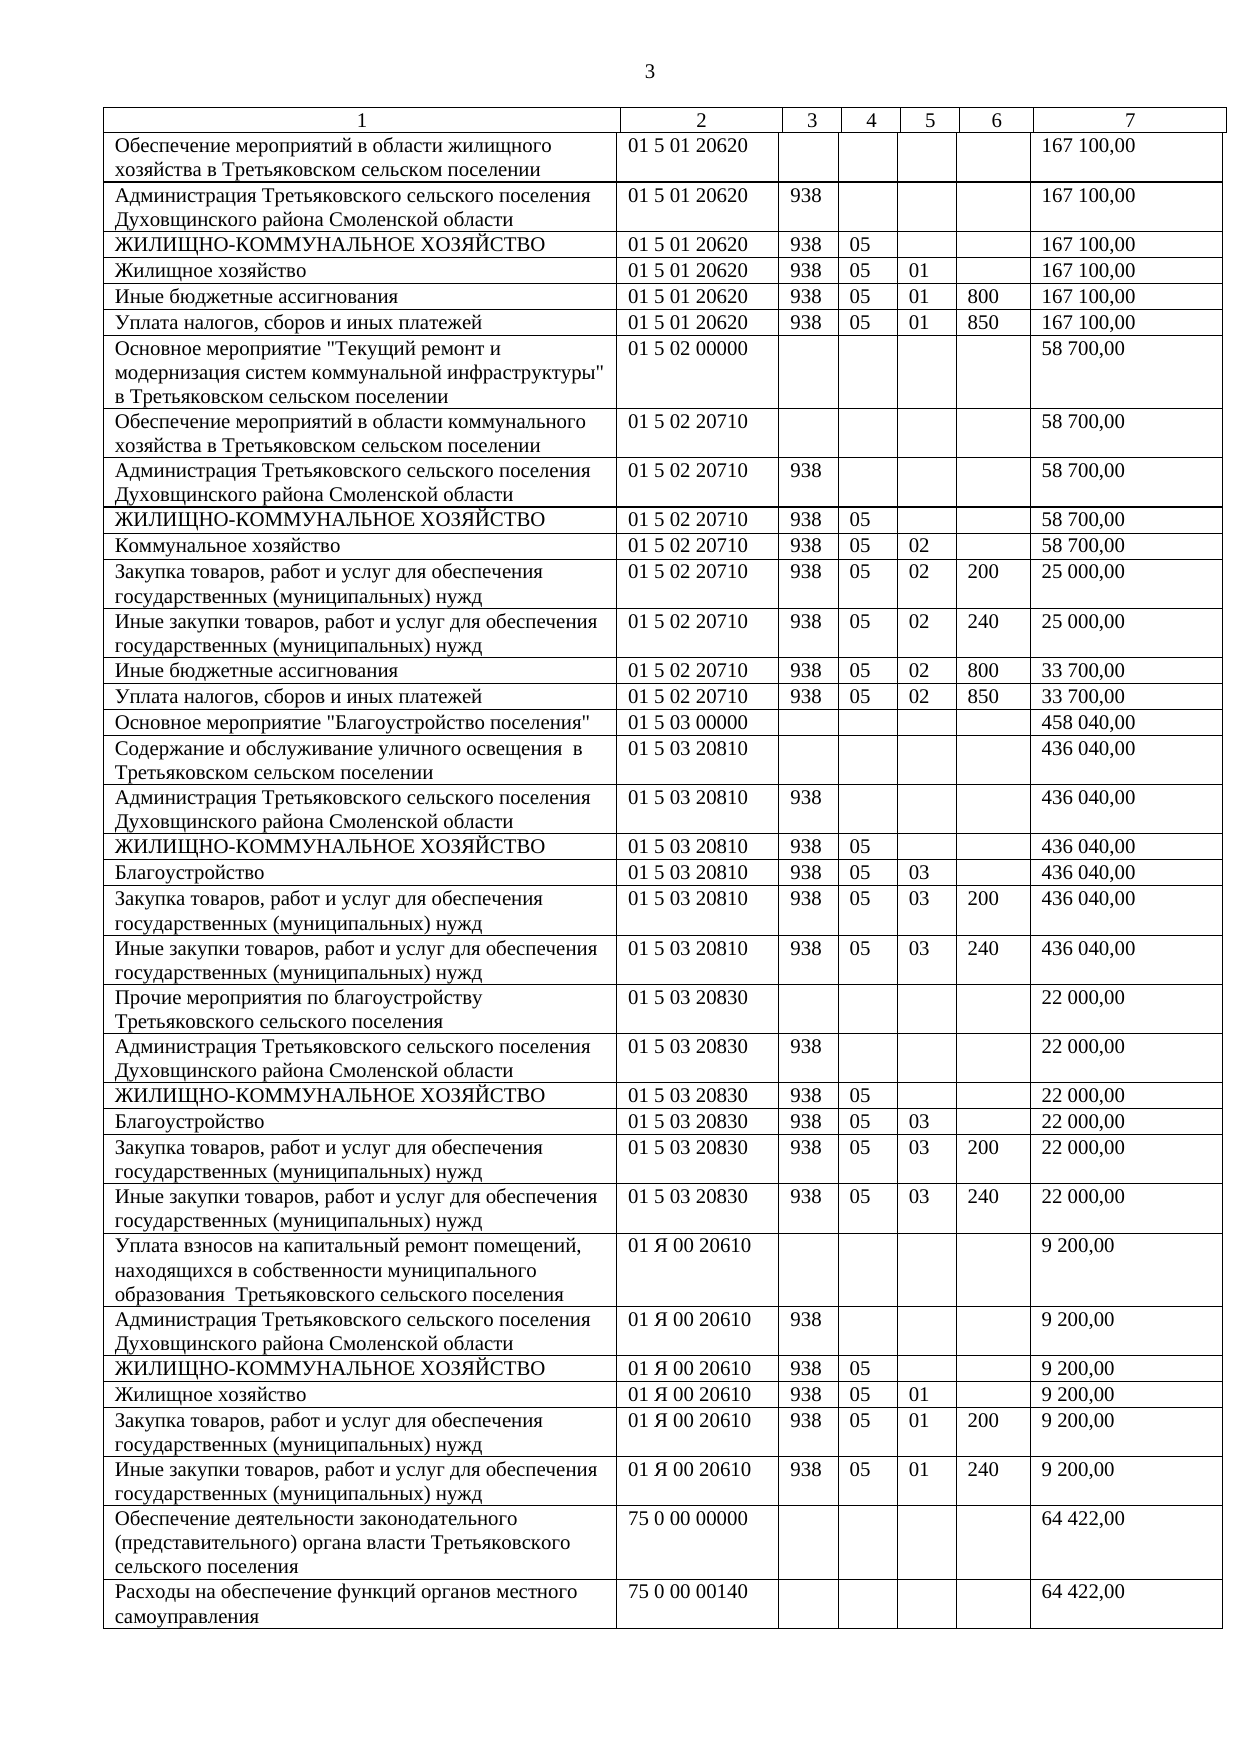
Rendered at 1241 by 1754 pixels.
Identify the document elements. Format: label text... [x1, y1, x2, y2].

table_cell 05 [839, 232, 897, 257]
table_cell [957, 860, 1030, 885]
table_cell 01 5 01 20620 [617, 258, 778, 283]
table_cell 01 5 02 20710 [617, 609, 778, 657]
table_cell [898, 133, 956, 181]
table_cell 01 [898, 1457, 956, 1505]
table_cell 938 [779, 1356, 838, 1381]
table_cell 01 Я 00 20610 [617, 1307, 778, 1355]
table_cell 22 000,00 [1031, 985, 1222, 1033]
table_cell [957, 458, 1030, 506]
table_cell 9 200,00 [1031, 1408, 1222, 1456]
table_cell 33 700,00 [1031, 658, 1222, 683]
table_cell 01 5 01 20620 [617, 133, 778, 181]
table_cell 458 040,00 [1031, 710, 1222, 735]
table_cell [898, 710, 956, 735]
table_cell 200 [957, 886, 1030, 934]
table_cell [779, 409, 838, 457]
table_cell [957, 1234, 1030, 1306]
table_cell 58 700,00 [1031, 409, 1222, 457]
table_cell Администрация Третьяковского сельского поселения Духовщинского района Смоленской области [104, 183, 616, 231]
table_cell [898, 1506, 956, 1578]
table_cell 75 0 00 00000 [617, 1506, 778, 1578]
table_cell 167 100,00 [1031, 258, 1222, 283]
table_cell 938 [779, 310, 838, 335]
table_cell 938 [779, 684, 838, 709]
table_cell 800 [957, 284, 1030, 309]
table_cell 33 700,00 [1031, 684, 1222, 709]
table_cell 01 5 02 20710 [617, 508, 778, 532]
table_cell 01 Я 00 20610 [617, 1356, 778, 1381]
table_cell Администрация Третьяковского сельского поселения Духовщинского района Смоленской области [104, 1034, 616, 1082]
table_cell 240 [957, 1457, 1030, 1505]
table_cell 01 5 03 20810 [617, 785, 778, 833]
table_cell [957, 1506, 1030, 1578]
table_cell Благоустройство [104, 1109, 616, 1134]
table_cell ЖИЛИЩНО-КОММУНАЛЬНОЕ ХОЗЯЙСТВО [104, 508, 616, 532]
table_cell 01 5 03 20830 [617, 985, 778, 1033]
table_cell 9 200,00 [1031, 1356, 1222, 1381]
table_cell 03 [898, 936, 956, 984]
table_cell 01 5 03 20810 [617, 936, 778, 984]
table_cell [957, 1109, 1030, 1134]
table_cell 938 [779, 508, 838, 532]
table_cell 05 [839, 560, 897, 608]
table_cell [957, 1083, 1030, 1108]
table_cell 01 5 03 20830 [617, 1184, 778, 1232]
table_cell 01 Я 00 20610 [617, 1457, 778, 1505]
table_cell Иные бюджетные ассигнования [104, 658, 616, 683]
table_cell 02 [898, 609, 956, 657]
table_cell [898, 409, 956, 457]
table_cell [839, 336, 897, 408]
table_cell 436 040,00 [1031, 785, 1222, 833]
table_cell 05 [839, 658, 897, 683]
table_cell 938 [779, 458, 838, 506]
table_cell 167 100,00 [1031, 133, 1222, 181]
table_cell [898, 785, 956, 833]
table_cell 938 [779, 834, 838, 859]
table_cell ЖИЛИЩНО-КОММУНАЛЬНОЕ ХОЗЯЙСТВО [104, 232, 616, 257]
table_cell 03 [898, 860, 956, 885]
table_cell 01 Я 00 20610 [617, 1382, 778, 1407]
table_cell 02 [898, 684, 956, 709]
table_cell 240 [957, 936, 1030, 984]
table_cell Закупка товаров, работ и услуг для обеспечения государственных (муниципальных) нужд [104, 1135, 616, 1183]
table_cell 75 0 00 00140 [617, 1580, 778, 1628]
table_cell 01 Я 00 20610 [617, 1234, 778, 1306]
table_header 4 [842, 108, 900, 132]
table_cell [839, 458, 897, 506]
table_cell 22 000,00 [1031, 1083, 1222, 1108]
table_cell 05 [839, 684, 897, 709]
table_cell [839, 1580, 897, 1628]
table_cell 22 000,00 [1031, 1109, 1222, 1134]
table_cell 01 5 03 20810 [617, 886, 778, 934]
table_cell [957, 232, 1030, 257]
table_cell 240 [957, 1184, 1030, 1232]
table_cell [898, 834, 956, 859]
table_cell 01 5 02 20710 [617, 534, 778, 558]
table_cell 05 [839, 860, 897, 885]
table_cell [898, 1307, 956, 1355]
table_cell 938 [779, 560, 838, 608]
table_cell Основное мероприятие "Благоустройство поселения" [104, 710, 616, 735]
table_cell [779, 1234, 838, 1306]
table_cell Основное мероприятие "Текущий ремонт и модернизация систем коммунальной инфраструктуры" в Третьяковском сельском поселении [104, 336, 616, 408]
table_cell 05 [839, 1109, 897, 1134]
table_cell Благоустройство [104, 860, 616, 885]
table_cell 800 [957, 658, 1030, 683]
table_cell 01 5 03 20810 [617, 860, 778, 885]
table_cell 01 Я 00 20610 [617, 1408, 778, 1456]
table_cell 01 [898, 1408, 956, 1456]
table_cell 01 [898, 258, 956, 283]
table_cell 02 [898, 560, 956, 608]
table_cell [957, 336, 1030, 408]
table_cell 01 5 01 20620 [617, 284, 778, 309]
table_cell 58 700,00 [1031, 458, 1222, 506]
table_cell 05 [839, 1457, 897, 1505]
table_cell 938 [779, 609, 838, 657]
table_cell 05 [839, 508, 897, 532]
table_cell Иные закупки товаров, работ и услуг для обеспечения государственных (муниципальных) нужд [104, 936, 616, 984]
table_cell 01 5 01 20620 [617, 183, 778, 231]
table_cell Уплата взносов на капитальный ремонт помещений, находящихся в собственности муниципального образования Третьяковского сельского поселения [104, 1234, 616, 1306]
table_cell 58 700,00 [1031, 508, 1222, 532]
table_cell 03 [898, 1184, 956, 1232]
table_cell 01 5 02 20710 [617, 409, 778, 457]
table_cell 01 [898, 310, 956, 335]
table_cell [779, 710, 838, 735]
table_cell 03 [898, 1109, 956, 1134]
table_cell 03 [898, 886, 956, 934]
table_cell [898, 1234, 956, 1306]
table_header 7 [1034, 108, 1226, 132]
table_cell [839, 183, 897, 231]
table_cell 01 5 02 20710 [617, 684, 778, 709]
table_cell 02 [898, 534, 956, 558]
table_cell 05 [839, 1408, 897, 1456]
table_cell 938 [779, 1083, 838, 1108]
table_cell ЖИЛИЩНО-КОММУНАЛЬНОЕ ХОЗЯЙСТВО [104, 1356, 616, 1381]
table_cell 938 [779, 1307, 838, 1355]
table_cell ЖИЛИЩНО-КОММУНАЛЬНОЕ ХОЗЯЙСТВО [104, 834, 616, 859]
table_cell Жилищное хозяйство [104, 258, 616, 283]
table_cell [898, 458, 956, 506]
table_cell [957, 183, 1030, 231]
table_cell Обеспечение мероприятий в области жилищного хозяйства в Третьяковском сельском поселении [104, 133, 616, 181]
table_cell Уплата налогов, сборов и иных платежей [104, 310, 616, 335]
table_cell 436 040,00 [1031, 834, 1222, 859]
table_cell 938 [779, 860, 838, 885]
table_cell [898, 232, 956, 257]
table_cell 01 5 01 20620 [617, 232, 778, 257]
table_cell Прочие мероприятия по благоустройству Третьяковского сельского поселения [104, 985, 616, 1033]
table_cell [957, 1382, 1030, 1407]
table_cell 64 422,00 [1031, 1580, 1222, 1628]
table_cell Иные закупки товаров, работ и услуг для обеспечения государственных (муниципальных) нужд [104, 1457, 616, 1505]
table_cell Администрация Третьяковского сельского поселения Духовщинского района Смоленской области [104, 785, 616, 833]
table_cell [839, 1506, 897, 1578]
table_cell Администрация Третьяковского сельского поселения Духовщинского района Смоленской области [104, 1307, 616, 1355]
table_cell [898, 183, 956, 231]
table_cell [839, 736, 897, 784]
table_cell 167 100,00 [1031, 232, 1222, 257]
table_cell 938 [779, 785, 838, 833]
table_cell 05 [839, 1184, 897, 1232]
table_cell 436 040,00 [1031, 860, 1222, 885]
table_cell [957, 1034, 1030, 1082]
table_cell 22 000,00 [1031, 1135, 1222, 1183]
table_cell [898, 1580, 956, 1628]
table_cell [839, 985, 897, 1033]
table_cell 01 5 03 20830 [617, 1083, 778, 1108]
table_cell [779, 736, 838, 784]
table_cell 22 000,00 [1031, 1184, 1222, 1232]
table_cell [898, 1356, 956, 1381]
table_cell ЖИЛИЩНО-КОММУНАЛЬНОЕ ХОЗЯЙСТВО [104, 1083, 616, 1108]
table_cell 05 [839, 310, 897, 335]
table_cell Иные закупки товаров, работ и услуг для обеспечения государственных (муниципальных) нужд [104, 1184, 616, 1232]
table_cell 01 5 02 20710 [617, 458, 778, 506]
table_cell 05 [839, 834, 897, 859]
table_cell 01 5 03 20830 [617, 1109, 778, 1134]
table_cell 05 [839, 886, 897, 934]
table_cell Закупка товаров, работ и услуг для обеспечения государственных (муниципальных) нужд [104, 886, 616, 934]
table_cell 850 [957, 310, 1030, 335]
table_cell 58 700,00 [1031, 336, 1222, 408]
table_cell [957, 1580, 1030, 1628]
table_cell 200 [957, 560, 1030, 608]
table_cell Администрация Третьяковского сельского поселения Духовщинского района Смоленской области [104, 458, 616, 506]
table_cell Закупка товаров, работ и услуг для обеспечения государственных (муниципальных) нужд [104, 1408, 616, 1456]
table_cell 25 000,00 [1031, 560, 1222, 608]
table_cell 436 040,00 [1031, 886, 1222, 934]
table_cell 200 [957, 1135, 1030, 1183]
table_cell 938 [779, 1457, 838, 1505]
table_cell 436 040,00 [1031, 936, 1222, 984]
table_cell 9 200,00 [1031, 1307, 1222, 1355]
table_cell [839, 785, 897, 833]
table_cell 938 [779, 183, 838, 231]
table_cell [957, 1356, 1030, 1381]
table_cell 64 422,00 [1031, 1506, 1222, 1578]
table_cell [957, 985, 1030, 1033]
table_cell [839, 1034, 897, 1082]
table_cell 01 5 02 00000 [617, 336, 778, 408]
table_header 3 [783, 108, 841, 132]
table_cell 938 [779, 1135, 838, 1183]
table_cell 05 [839, 1356, 897, 1381]
table_cell 01 5 03 20810 [617, 736, 778, 784]
table_cell 167 100,00 [1031, 183, 1222, 231]
table_cell 938 [779, 886, 838, 934]
table_cell [957, 534, 1030, 558]
table_cell 9 200,00 [1031, 1382, 1222, 1407]
table_cell Коммунальное хозяйство [104, 534, 616, 558]
table_cell [898, 508, 956, 532]
table_cell [839, 133, 897, 181]
table_cell Обеспечение мероприятий в области коммунального хозяйства в Третьяковском сельском поселении [104, 409, 616, 457]
table_cell 167 100,00 [1031, 284, 1222, 309]
table_cell 01 5 03 00000 [617, 710, 778, 735]
table_cell 9 200,00 [1031, 1234, 1222, 1306]
table_cell 938 [779, 936, 838, 984]
table_cell [957, 710, 1030, 735]
table_cell 938 [779, 1382, 838, 1407]
table_cell 03 [898, 1135, 956, 1183]
table_cell Уплата налогов, сборов и иных платежей [104, 684, 616, 709]
table_cell 938 [779, 258, 838, 283]
table_cell 938 [779, 284, 838, 309]
table_cell [898, 736, 956, 784]
table_cell 05 [839, 258, 897, 283]
table_cell [898, 336, 956, 408]
table_cell [957, 409, 1030, 457]
table_cell 01 [898, 1382, 956, 1407]
table_cell [779, 985, 838, 1033]
table_cell [957, 508, 1030, 532]
table_cell 01 5 02 20710 [617, 560, 778, 608]
table_cell Иные закупки товаров, работ и услуг для обеспечения государственных (муниципальных) нужд [104, 609, 616, 657]
table_cell 938 [779, 1109, 838, 1134]
table_cell [957, 258, 1030, 283]
table_cell 05 [839, 936, 897, 984]
table_cell Закупка товаров, работ и услуг для обеспечения государственных (муниципальных) нужд [104, 560, 616, 608]
table_cell [779, 336, 838, 408]
table_cell 05 [839, 609, 897, 657]
table_header 1 [104, 108, 620, 132]
table_cell 05 [839, 284, 897, 309]
table_cell [957, 785, 1030, 833]
table_cell 938 [779, 232, 838, 257]
table_cell 22 000,00 [1031, 1034, 1222, 1082]
table_cell 938 [779, 1034, 838, 1082]
table_cell 58 700,00 [1031, 534, 1222, 558]
table_cell 05 [839, 1083, 897, 1108]
table_cell [957, 133, 1030, 181]
table_cell 938 [779, 658, 838, 683]
table_cell [839, 1307, 897, 1355]
table_cell [779, 1580, 838, 1628]
table_cell [779, 1506, 838, 1578]
table_cell 01 5 03 20830 [617, 1135, 778, 1183]
table_cell [898, 985, 956, 1033]
table_cell 01 5 01 20620 [617, 310, 778, 335]
table_cell 01 5 02 20710 [617, 658, 778, 683]
table_cell 938 [779, 1408, 838, 1456]
table_cell 01 [898, 284, 956, 309]
table_cell 850 [957, 684, 1030, 709]
table_cell 02 [898, 658, 956, 683]
table_cell 240 [957, 609, 1030, 657]
table_cell 167 100,00 [1031, 310, 1222, 335]
table_cell Иные бюджетные ассигнования [104, 284, 616, 309]
table_cell [898, 1034, 956, 1082]
table_cell 25 000,00 [1031, 609, 1222, 657]
table_cell 436 040,00 [1031, 736, 1222, 784]
table_cell [957, 1307, 1030, 1355]
table_cell 938 [779, 534, 838, 558]
table_cell 01 5 03 20810 [617, 834, 778, 859]
table_cell 05 [839, 534, 897, 558]
table_cell 01 5 03 20830 [617, 1034, 778, 1082]
table_cell [839, 409, 897, 457]
table_cell [839, 1234, 897, 1306]
table_cell 05 [839, 1135, 897, 1183]
table_cell [957, 834, 1030, 859]
table_cell [957, 736, 1030, 784]
table_cell 938 [779, 1184, 838, 1232]
table_cell Расходы на обеспечение функций органов местного самоуправления [104, 1580, 616, 1628]
table_cell [839, 710, 897, 735]
table_header 2 [621, 108, 782, 132]
table_cell [898, 1083, 956, 1108]
table_cell Обеспечение деятельности законодательного (представительного) органа власти Третьяковского сельского поселения [104, 1506, 616, 1578]
table_cell [779, 133, 838, 181]
table_cell 9 200,00 [1031, 1457, 1222, 1505]
table_header 5 [901, 108, 959, 132]
table_cell Жилищное хозяйство [104, 1382, 616, 1407]
table_cell 200 [957, 1408, 1030, 1456]
table_cell 05 [839, 1382, 897, 1407]
table_header 6 [960, 108, 1033, 132]
table_cell Содержание и обслуживание уличного освещения в Третьяковском сельском поселении [104, 736, 616, 784]
